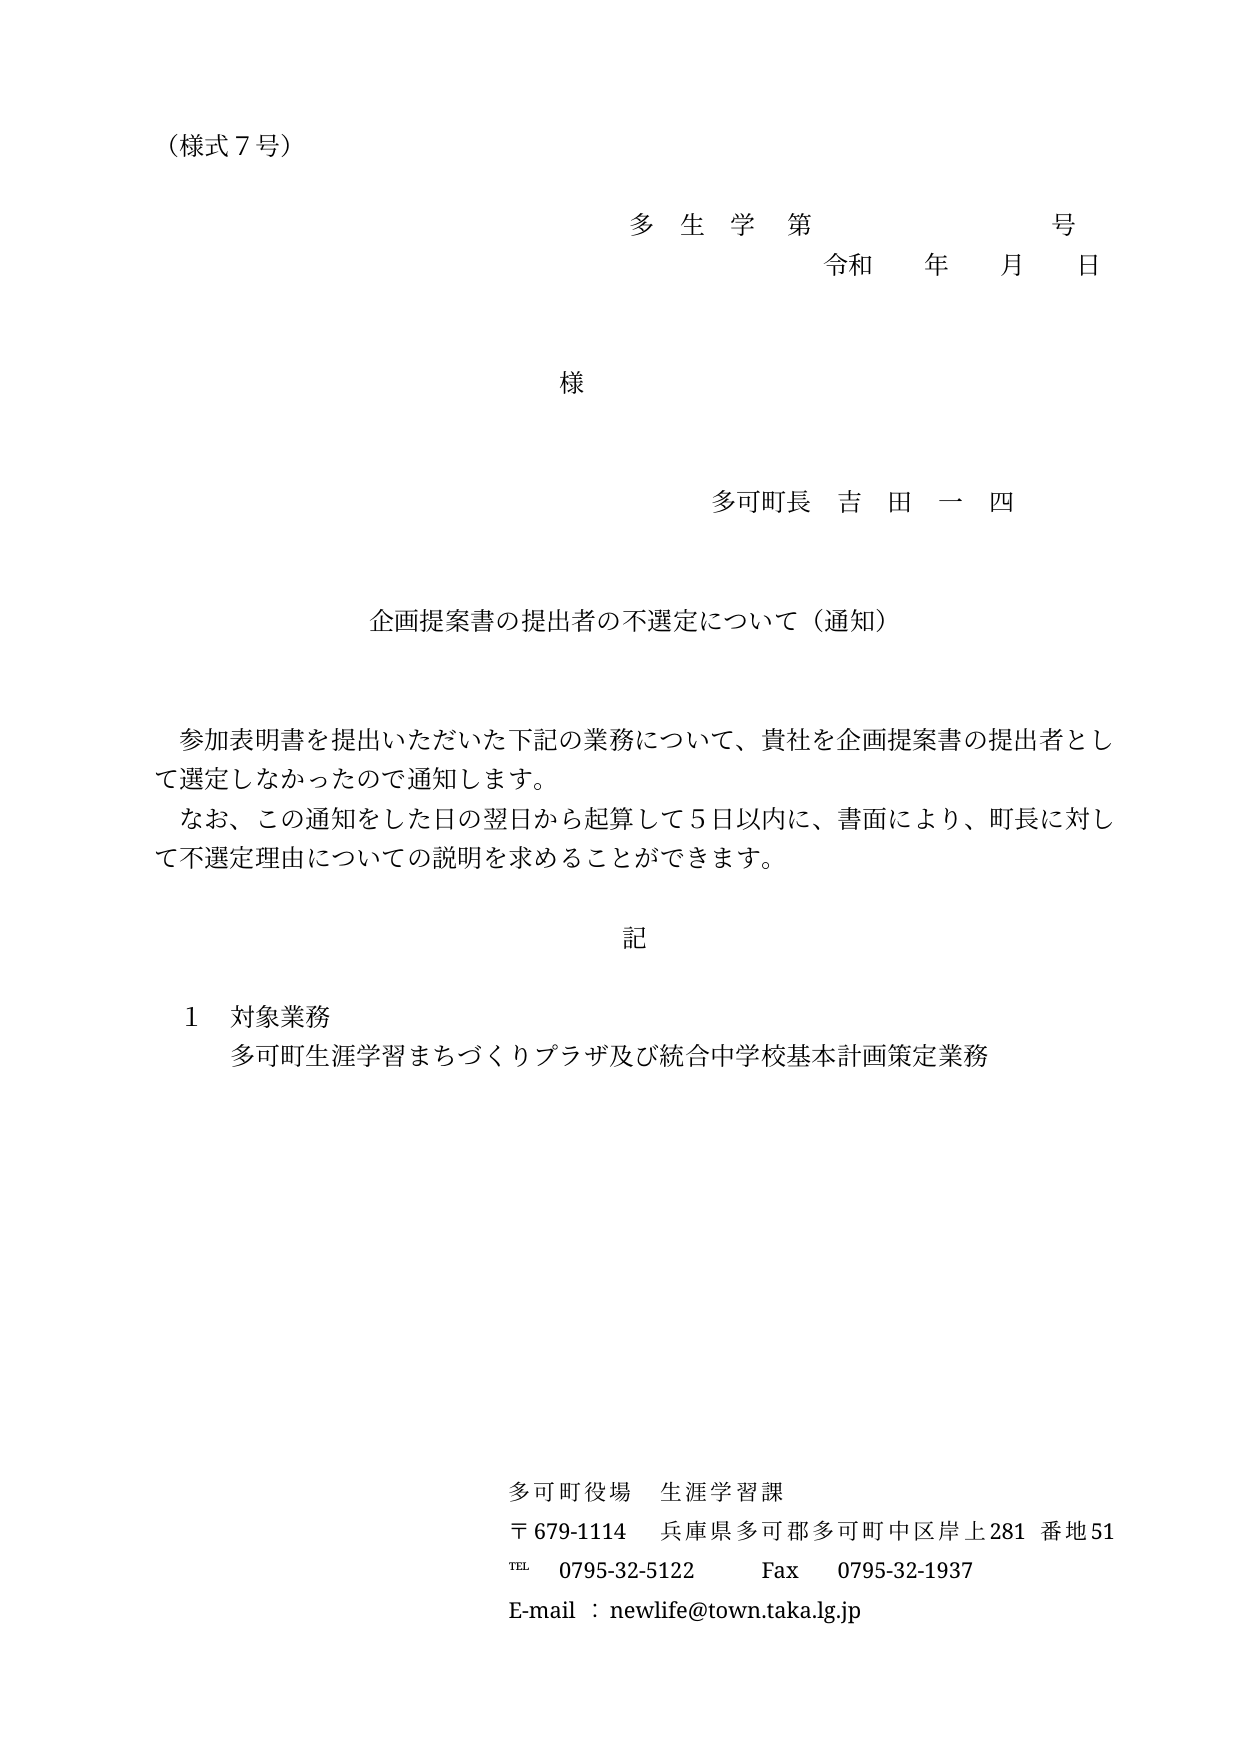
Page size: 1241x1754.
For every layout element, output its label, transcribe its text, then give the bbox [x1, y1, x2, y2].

text 多生学第 号 [154, 204, 1101, 244]
text E-mail：newlife@town.taka.lg.jp [154, 1589, 1116, 1629]
text 参加表明書を提出いただいた下記の業務について、貴社を企画提案書の提出者として選定しなかったので通知します。 [154, 719, 1116, 798]
subtitle 企画提案書の提出者の不選定について（通知） [154, 600, 1116, 639]
text １ 対象業務 [154, 996, 1116, 1035]
text 多可町生涯学習まちづくりプラザ及び統合中学校基本計画策定業務 [154, 1035, 1116, 1075]
text 多可町役場 生涯学習課 [154, 1471, 1116, 1510]
text 多可町長 吉 田 一 四 [154, 481, 1116, 521]
text 様 [154, 362, 1116, 402]
subtitle 記 [154, 917, 1116, 956]
text （様式７号） [154, 125, 1002, 164]
text なお、この通知をした日の翌日から起算して５日以内に、書面により、町長に対して不選定理由についての説明を求めることができます。 [154, 798, 1116, 877]
text ℡ 0795-32-5122 Fax 0795-32-1937 [154, 1550, 1116, 1589]
text 令和 年 月 日 [154, 244, 1101, 283]
text 〒679-1114 兵庫県多可郡多可町中区岸上281番地51 [154, 1510, 1116, 1550]
